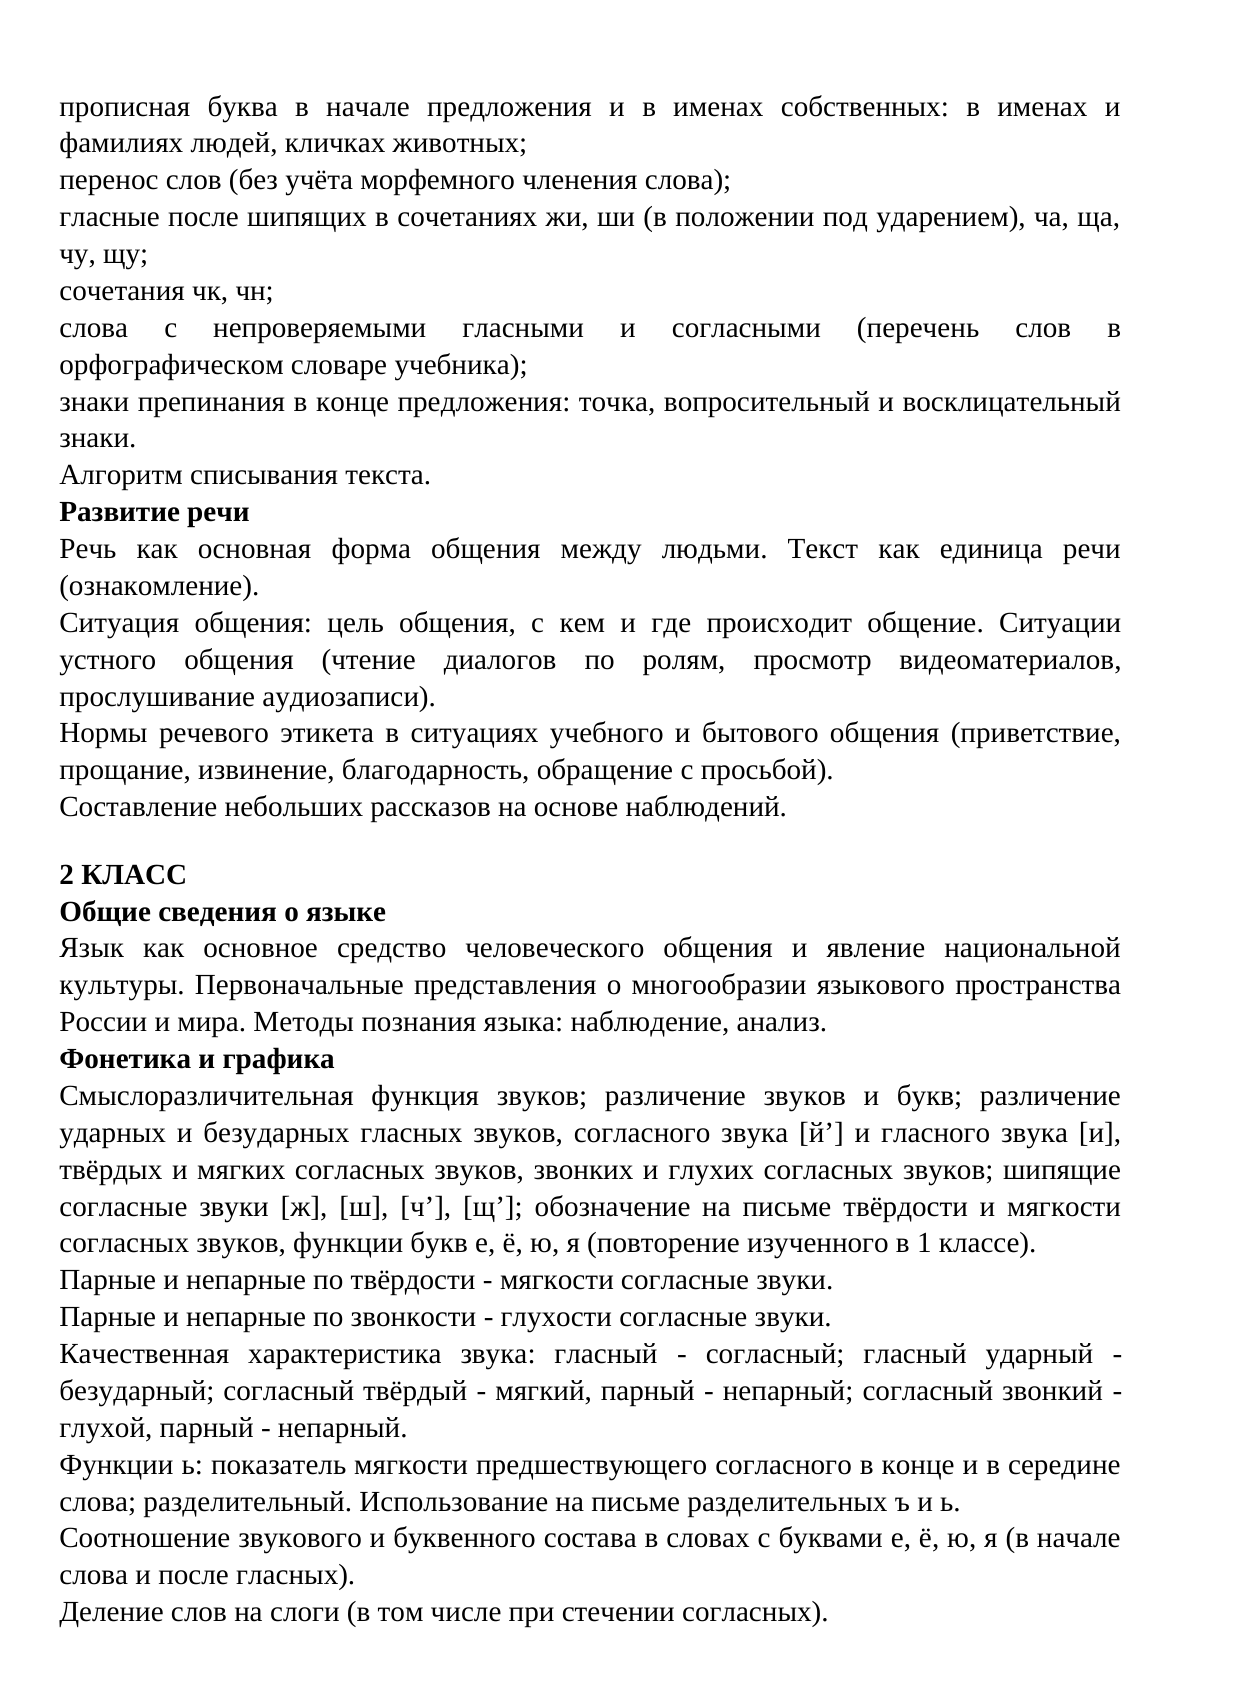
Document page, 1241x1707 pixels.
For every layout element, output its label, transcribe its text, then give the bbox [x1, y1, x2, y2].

text Фонетика и графика [59, 1041, 1122, 1075]
text Алгоритм списывания текста. [59, 457, 1122, 491]
text Парные и непарные по звонкости ‑ глухости согласные звуки. [59, 1299, 1122, 1333]
text 2 КЛАСС [59, 857, 1122, 890]
text Ситуация общения: цель общения, с кем и где происходит общение. Ситуации устного общения (чтение диалогов по ролям, просмотр видеоматериалов, прослушивание аудиозаписи). [59, 605, 1122, 712]
text знаки препинания в конце предложения: точка, вопросительный и восклицательный знаки. [59, 384, 1122, 454]
text Составление небольших рассказов на основе наблюдений. [59, 789, 1122, 823]
text слова с непроверяемыми гласными и согласными (перечень слов в орфографическом словаре учебника); [59, 310, 1122, 380]
text Развитие речи [59, 494, 1122, 528]
text Соотношение звукового и буквенного состава в словах с буквами е, ё, ю, я (в начале слова и после гласных). [59, 1521, 1122, 1591]
text гласные после шипящих в сочетаниях жи, ши (в положении под ударением), ча, ща, чу, щу; [59, 199, 1122, 270]
text Функции ь: показатель мягкости предшествующего согласного в конце и в середине слова; разделительный. Использование на письме разделительных ъ и ь. [59, 1447, 1122, 1517]
text прописная буква в начале предложения и в именах собственных: в именах и фамилиях людей, кличках животных; [59, 89, 1122, 159]
text Язык как основное средство человеческого общения и явление национальной культуры. Первоначальные представления о многообразии языкового пространства России и мира. Методы познания языка: наблюдение, анализ. [59, 931, 1122, 1038]
text Общие сведения о языке [59, 894, 1122, 927]
text Качественная характеристика звука: гласный ‑ согласный; гласный ударный ‑ безударный; согласный твёрдый ‑ мягкий, парный ‑ непарный; согласный звонкий ‑ глухой, парный ‑ непарный. [59, 1336, 1122, 1443]
text Нормы речевого этикета в ситуациях учебного и бытового общения (приветствие, прощание, извинение, благодарность, обращение с просьбой). [59, 716, 1122, 786]
text сочетания чк, чн; [59, 273, 1122, 307]
text Деление слов на слоги (в том числе при стечении согласных). [59, 1594, 1122, 1628]
text Смыслоразличительная функция звуков; различение звуков и букв; различение ударных и безударных гласных звуков, согласного звука [й’] и гласного звука [и], твёрдых и мягких согласных звуков, звонких и глухих согласных звуков; шипящие согласные звуки [ж], [ш], [ч’], [щ’]; обозначение на письме твёрдости и мягкости согласных звуков, функции букв е, ё, ю, я (повторение изученного в 1 классе). [59, 1078, 1122, 1259]
text Речь как основная форма общения между людьми. Текст как единица речи (ознакомление). [59, 531, 1122, 602]
text перенос слов (без учёта морфемного членения слова); [59, 162, 1122, 196]
text Парные и непарные по твёрдости ‑ мягкости согласные звуки. [59, 1262, 1122, 1296]
